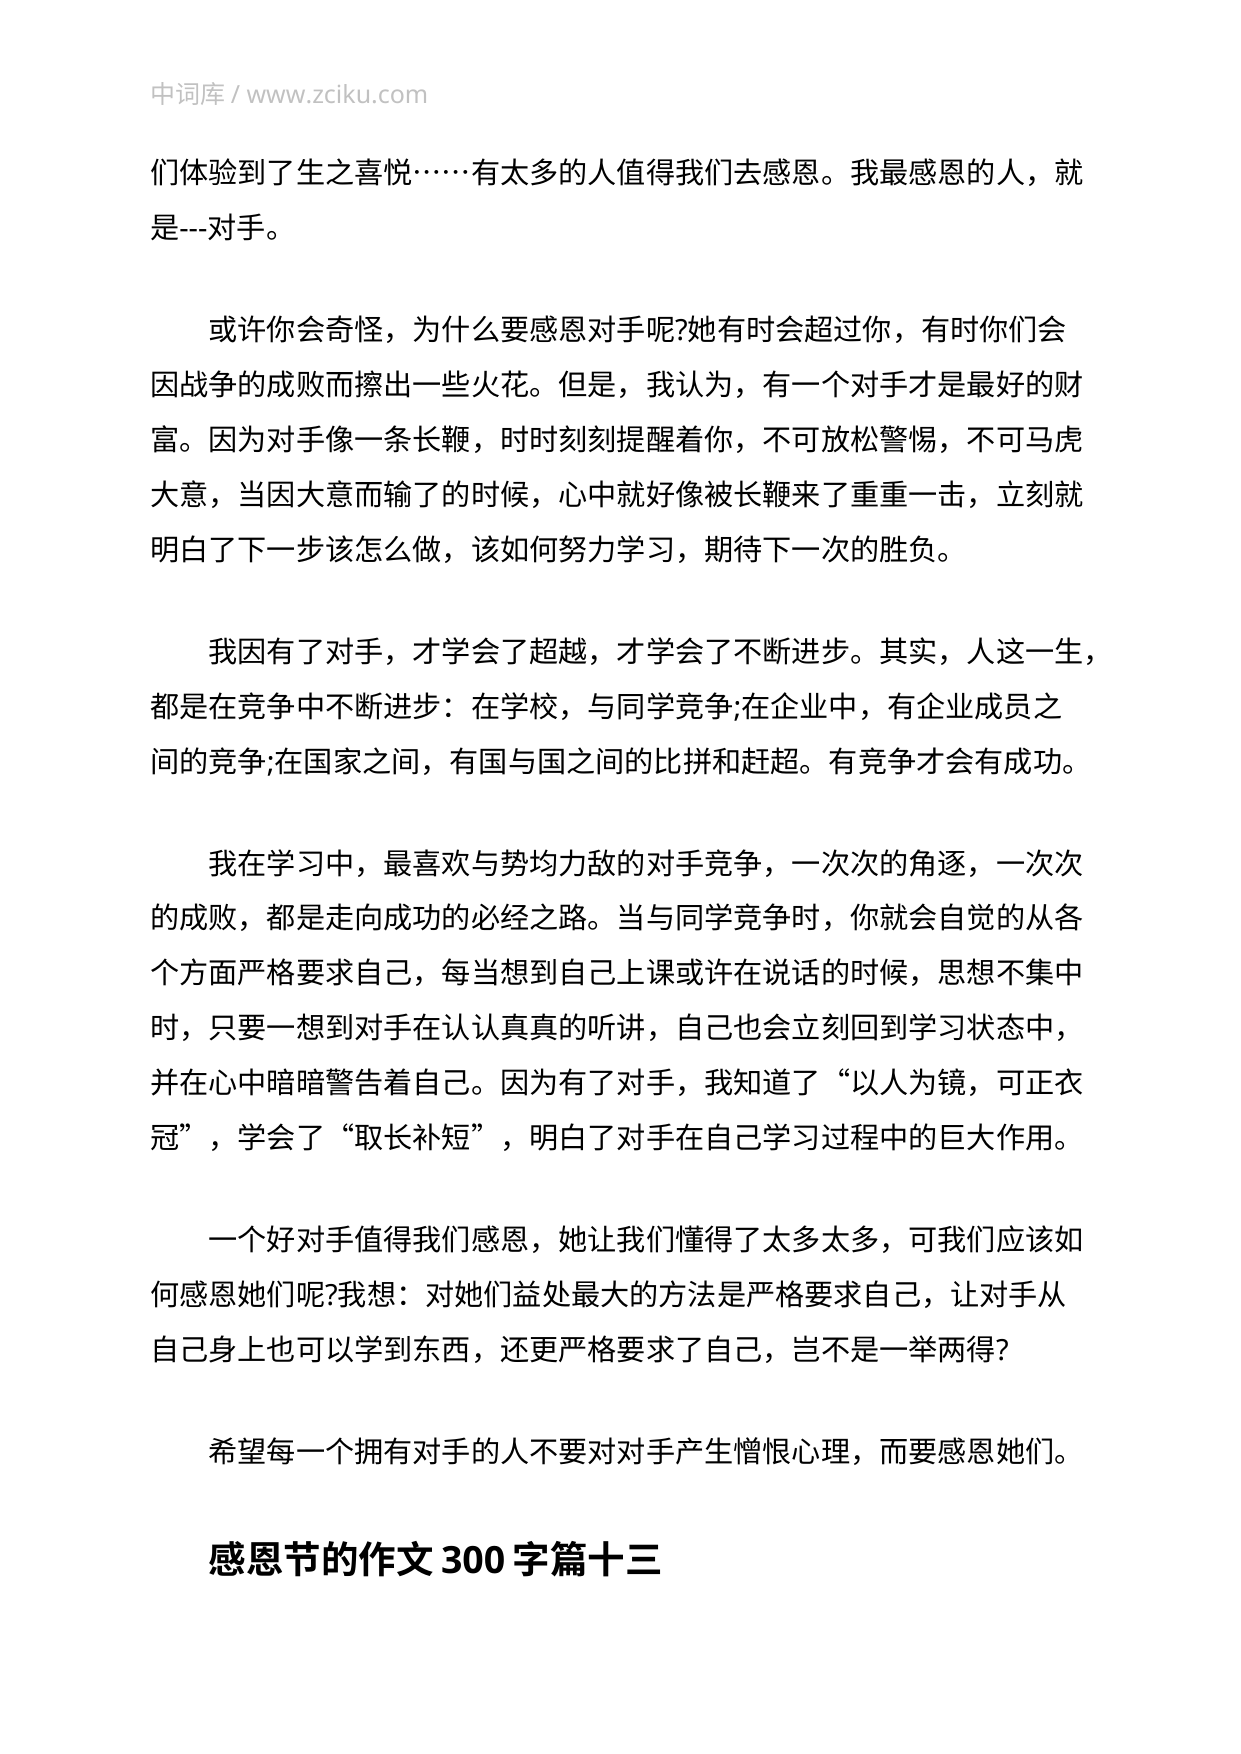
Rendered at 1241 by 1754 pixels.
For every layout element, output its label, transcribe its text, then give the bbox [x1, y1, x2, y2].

text 感恩节的作文300字篇十三 [150, 1530, 1090, 1584]
text 一个好对手值得我们感恩，她让我们懂得了太多太多，可我们应该如何感恩她们呢?我想：对她们益处最大的方法是严格要求自己，让对手从自己身上也可以学到东西，还更严格要求了自己，岂不是一举两得? [150, 1216, 1090, 1369]
text 或许你会奇怪，为什么要感恩对手呢?她有时会超过你，有时你们会因战争的成败而擦出一些火花。但是，我认为，有一个对手才是最好的财富。因为对手像一条长鞭，时时刻刻提醒着你，不可放松警惕，不可马虎大意，当因大意而输了的时候，心中就好像被长鞭来了重重一击，立刻就明白了下一步该怎么做，该如何努力学习，期待下一次的胜负。 [150, 307, 1090, 569]
text 我因有了对手，才学会了超越，才学会了不断进步。其实，人这一生，都是在竞争中不断进步：在学校，与同学竞争;在企业中，有企业成员之间的竞争;在国家之间，有国与国之间的比拼和赶超。有竞争才会有成功。 [150, 628, 1090, 781]
text 希望每一个拥有对手的人不要对对手产生憎恨心理，而要感恩她们。 [150, 1428, 1090, 1471]
text 我在学习中，最喜欢与势均力敌的对手竞争，一次次的角逐，一次次的成败，都是走向成功的必经之路。当与同学竞争时，你就会自觉的从各个方面严格要求自己，每当想到自己上课或许在说话的时候，思想不集中时，只要一想到对手在认认真真的听讲，自己也会立刻回到学习状态中，并在心中暗暗警告着自己。因为有了对手，我知道了“以人为镜，可正衣冠”，学会了“取长补短”，明白了对手在自己学习过程中的巨大作用。 [150, 840, 1090, 1157]
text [150, 150, 1090, 247]
